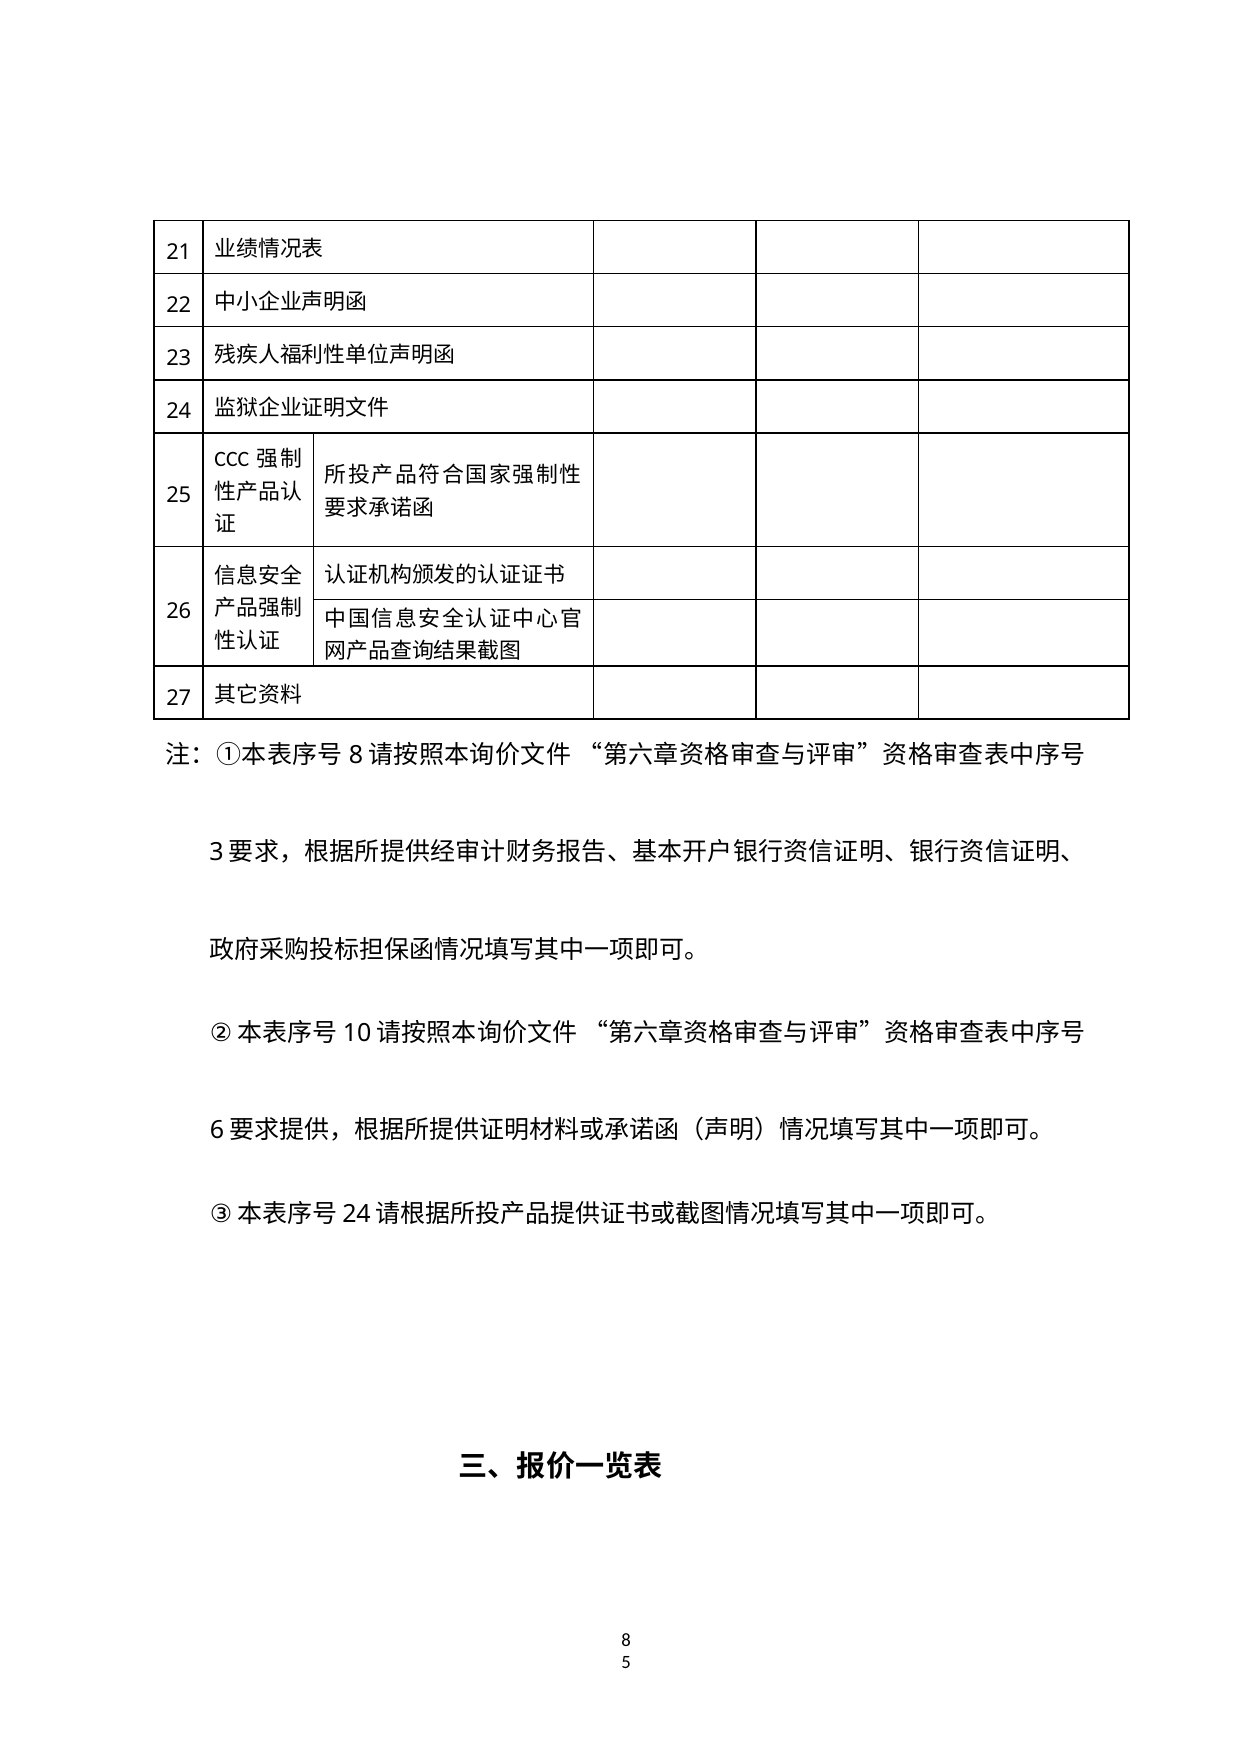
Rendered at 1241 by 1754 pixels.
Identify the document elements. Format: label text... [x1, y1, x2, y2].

table_cell 认证机构颁发的认证证书 [314, 547, 593, 599]
table_cell 25 [155, 434, 202, 546]
table_cell [919, 600, 1128, 665]
table_cell [919, 381, 1128, 432]
table_cell [757, 547, 918, 599]
text ③本表序号24请根据所投产品提供证书或截图情况填写其中一项即可。 [209, 1179, 1087, 1244]
table_cell 所投产品符合国家强制性要求承诺函 [314, 434, 593, 546]
text 注：①本表序号8请按照本询价文件 “第六章资格审查与评审”资格审查表中序号3要求，根据所提供经审计财务报告、基本开户银行资信证明、银行资信证明、政府采购投标担保函情况填写其中一项即可。 [165, 720, 1087, 980]
table_cell [757, 327, 918, 379]
table_cell 27 [155, 667, 202, 718]
table_cell 26 [155, 547, 202, 665]
table_cell [919, 274, 1128, 326]
table_cell [757, 600, 918, 665]
table_cell [594, 667, 755, 718]
text ②本表序号10请按照本询价文件 “第六章资格审查与评审”资格审查表中序号6要求提供，根据所提供证明材料或承诺函（声明）情况填写其中一项即可。 [209, 998, 1087, 1161]
table_cell [594, 600, 755, 665]
table_cell [757, 381, 918, 432]
table_cell [757, 667, 918, 718]
table_cell 24 [155, 381, 202, 432]
table_cell [919, 221, 1128, 273]
table_cell [919, 667, 1128, 718]
table_cell [757, 434, 918, 546]
table_cell 业绩情况表 [204, 221, 593, 273]
table_cell [594, 381, 755, 432]
table_cell [594, 221, 755, 273]
table_cell 信息安全产品强制性认证 [204, 547, 313, 665]
table_cell [594, 274, 755, 326]
table_cell [594, 547, 755, 599]
table_cell [919, 434, 1128, 546]
table_cell [594, 434, 755, 546]
table_cell [919, 547, 1128, 599]
table_cell 监狱企业证明文件 [204, 381, 593, 432]
table_cell [757, 221, 918, 273]
table_cell 中国信息安全认证中心官网产品查询结果截图 [314, 600, 593, 665]
text 三、报价一览表 [165, 1431, 1087, 1496]
table_cell CCC强制性产品认证 [204, 434, 313, 546]
table_cell 中小企业声明函 [204, 274, 593, 326]
table_cell 21 [155, 221, 202, 273]
table_cell 其它资料 [204, 667, 593, 718]
table_cell [757, 274, 918, 326]
table_cell 23 [155, 327, 202, 379]
table_cell [919, 327, 1128, 379]
table_cell 残疾人福利性单位声明函 [204, 327, 593, 379]
table_cell [594, 327, 755, 379]
table_cell 22 [155, 274, 202, 326]
